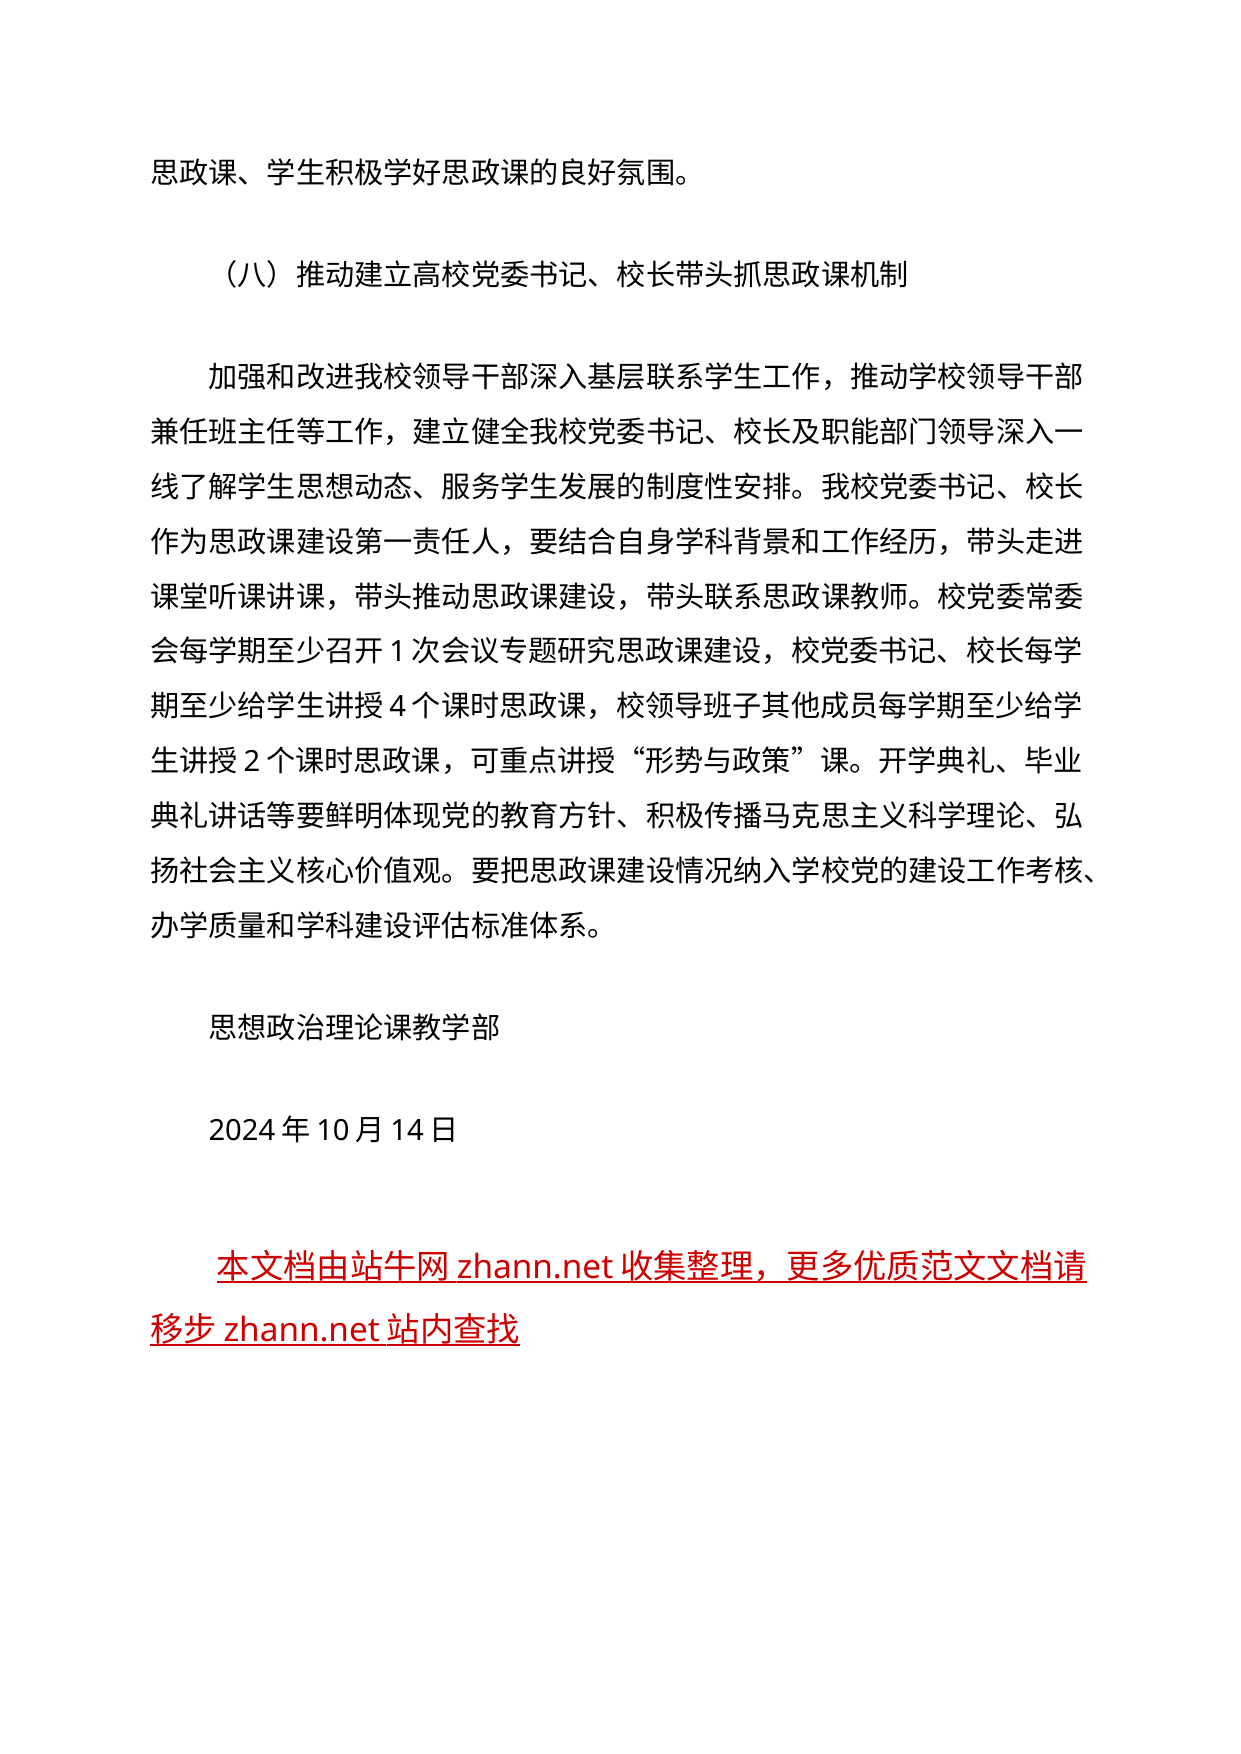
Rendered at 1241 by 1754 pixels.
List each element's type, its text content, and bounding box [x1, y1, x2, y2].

text 本文档由站牛网zhann.net收集整理，更多优质范文文档请移步zhann.net站内查找 [150, 1239, 1090, 1351]
text 思想政治理论课教学部 [150, 1004, 1090, 1047]
text 加强和改进我校领导干部深入基层联系学生工作，推动学校领导干部兼任班主任等工作，建立健全我校党委书记、校长及职能部门领导深入一线了解学生思想动态、服务学生发展的制度性安排。我校党委书记、校长作为思政课建设第一责任人，要结合自身学科背景和工作经历，带头走进课堂听课讲课，带头推动思政课建设，带头联系思政课教师。校党委常委会每学期至少召开1次会议专题研究思政课建设，校党委书记、校长每学期至少给学生讲授4个课时思政课，校领导班子其他成员每学期至少给学生讲授2个课时思政课，可重点讲授“形势与政策”课。开学典礼、毕业典礼讲话等要鲜明体现党的教育方针、积极传播马克思主义科学理论、弘扬社会主义核心价值观。要把思政课建设情况纳入学校党的建设工作考核、办学质量和学科建设评估标准体系。 [150, 353, 1090, 945]
text 2024年10月14日 [150, 1106, 1090, 1149]
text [150, 150, 1090, 192]
text （八）推动建立高校党委书记、校长带头抓思政课机制 [150, 252, 1090, 294]
